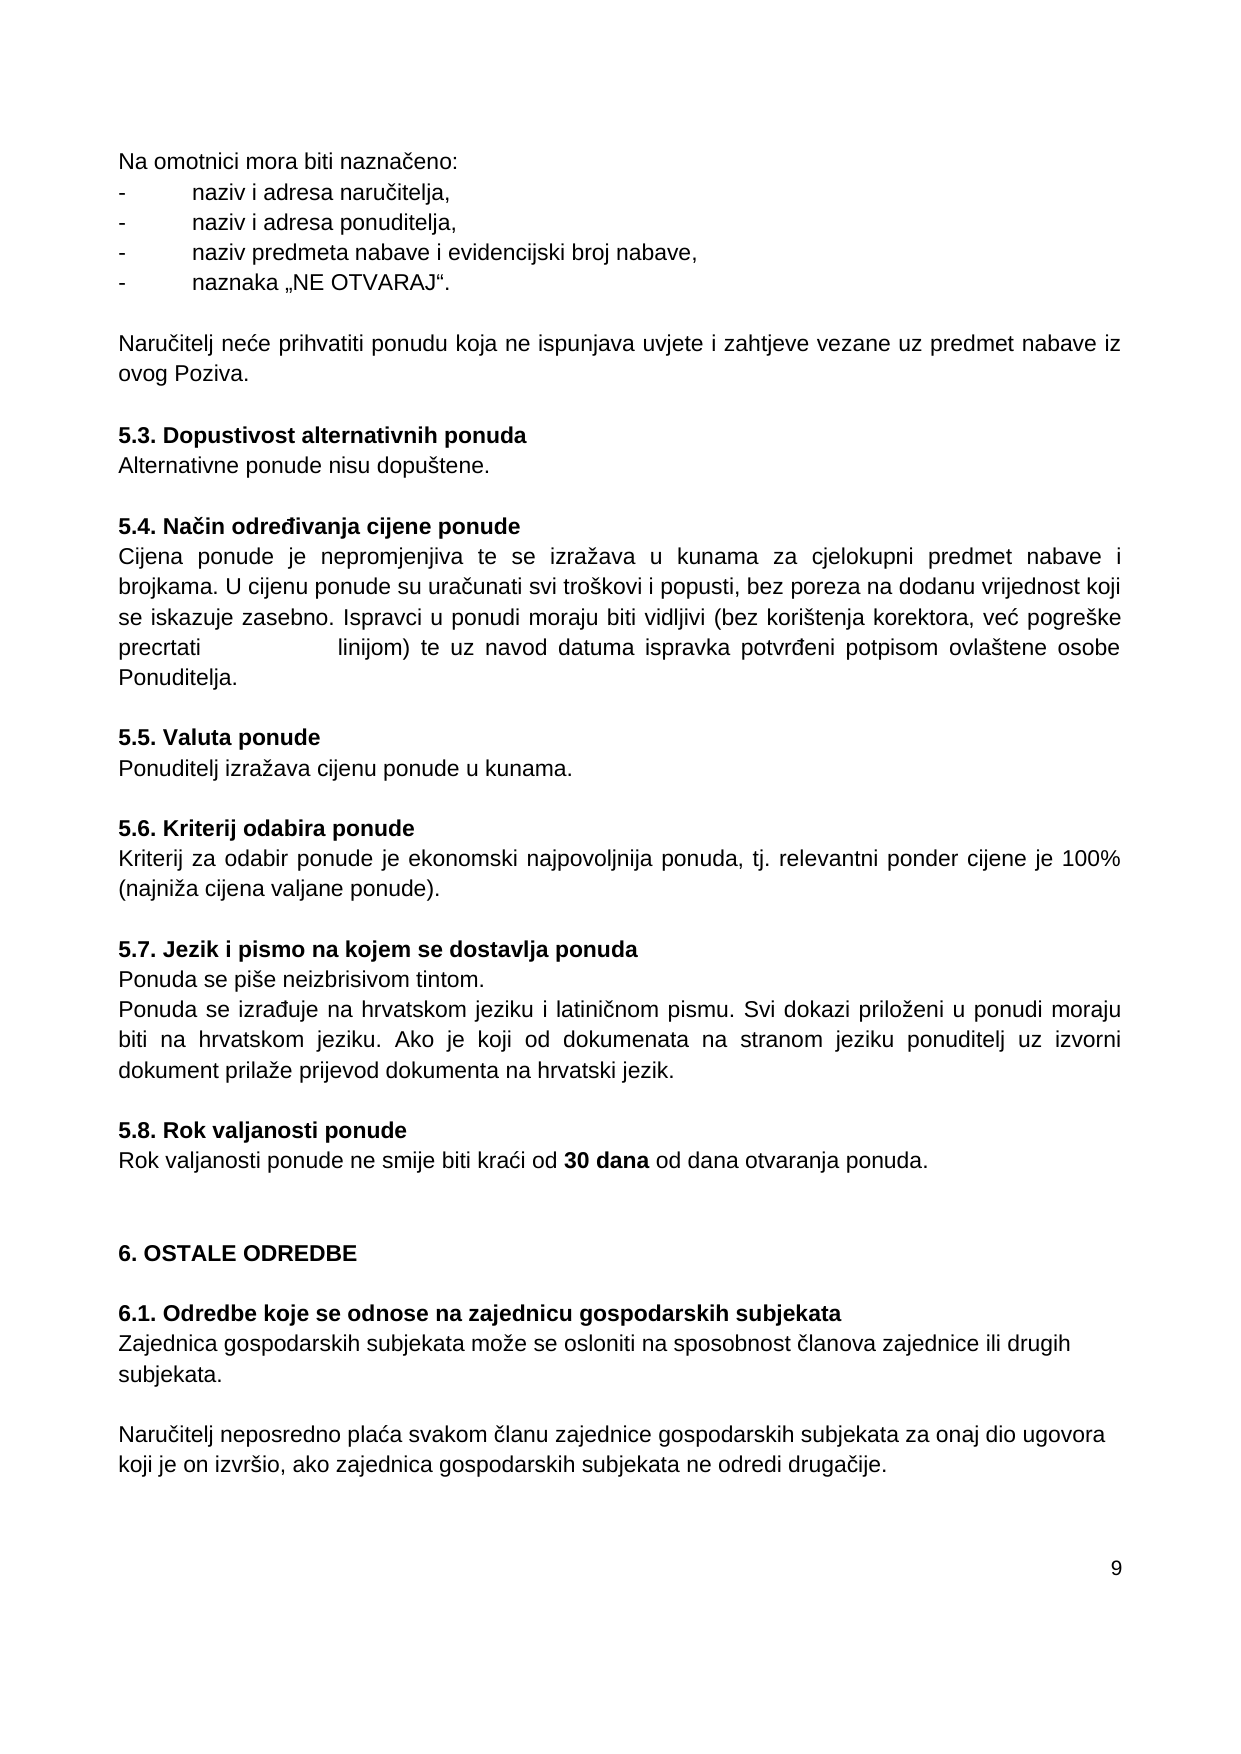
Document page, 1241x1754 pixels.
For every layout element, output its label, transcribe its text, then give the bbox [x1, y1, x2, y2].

text Naručitelj neće prihvatiti ponudu koja ne ispunjava uvjete i zahtjeve vezane uz predmet nabave iz ovog Poziva. [118, 329, 1122, 386]
text 5.8. Rok valjanosti ponude [118, 1117, 1122, 1143]
text Alternativne ponude nisu dopuštene. [118, 452, 1122, 479]
text 6. OSTALE ODREDBE [118, 1240, 1122, 1266]
text 5.7. Jezik i pismo na kojem se dostavlja ponuda [118, 936, 1122, 962]
text 5.6. Kriterij odabira ponude [118, 815, 1122, 841]
text 6.1. Odredbe koje se odnose na zajednicu gospodarskih subjekata [118, 1300, 1122, 1327]
text 5.3. Dopustivost alternativnih ponuda [118, 422, 1122, 448]
text 5.4. Način određivanja cijene ponude [118, 513, 1122, 539]
text Rok valjanosti ponude ne smije biti kraći od 30 dana od dana otvaranja ponuda. [118, 1147, 1122, 1173]
text Ponuda se piše neizbrisivom tintom. [118, 966, 1122, 992]
text - naznaka „NE OTVARAJ“. [118, 269, 1122, 296]
text - naziv i adresa ponuditelja, [118, 209, 1122, 235]
text Na omotnici mora biti naznačeno: [118, 148, 1122, 175]
text Naručitelj neposredno plaća svakom članu zajednice gospodarskih subjekata za onaj dio ugovora koji je on izvršio, ako zajednica gospodarskih subjekata ne odredi drugačije. [118, 1421, 1122, 1478]
text 5.5. Valuta ponude [118, 724, 1122, 751]
text Ponuda se izrađuje na hrvatskom jeziku i latiničnom pismu. Svi dokazi priloženi u ponudi moraju biti na hrvatskom jeziku. Ako je koji od dokumenata na stranom jeziku ponuditelj uz izvorni dokument prilaže prijevod dokumenta na hrvatski jezik. [118, 996, 1122, 1083]
text Zajednica gospodarskih subjekata može se osloniti na sposobnost članova zajednice ili drugih subjekata. [118, 1330, 1122, 1387]
text Ponuditelj izražava cijenu ponude u kunama. [118, 754, 1122, 781]
text Kriterij za odabir ponude je ekonomski najpovoljnija ponuda, tj. relevantni ponder cijene je 100% (najniža cijena valjane ponude). [118, 845, 1122, 902]
text - naziv i adresa naručitelja, [118, 178, 1122, 205]
text Cijena ponude je nepromjenjiva te se izražava u kunama za cjelokupni predmet nabave i brojkama. U cijenu ponude su uračunati svi troškovi i popusti, bez poreza na dodanu vrijednost koji se iskazuje zasebno. Ispravci u ponudi moraju biti vidljivi (bez korištenja korektora, već pogreške precrtati linijom) te uz navod datuma ispravka potvrđeni potpisom ovlaštene osobe Ponuditelja. [118, 543, 1122, 690]
text - naziv predmeta nabave i evidencijski broj nabave, [118, 239, 1122, 265]
